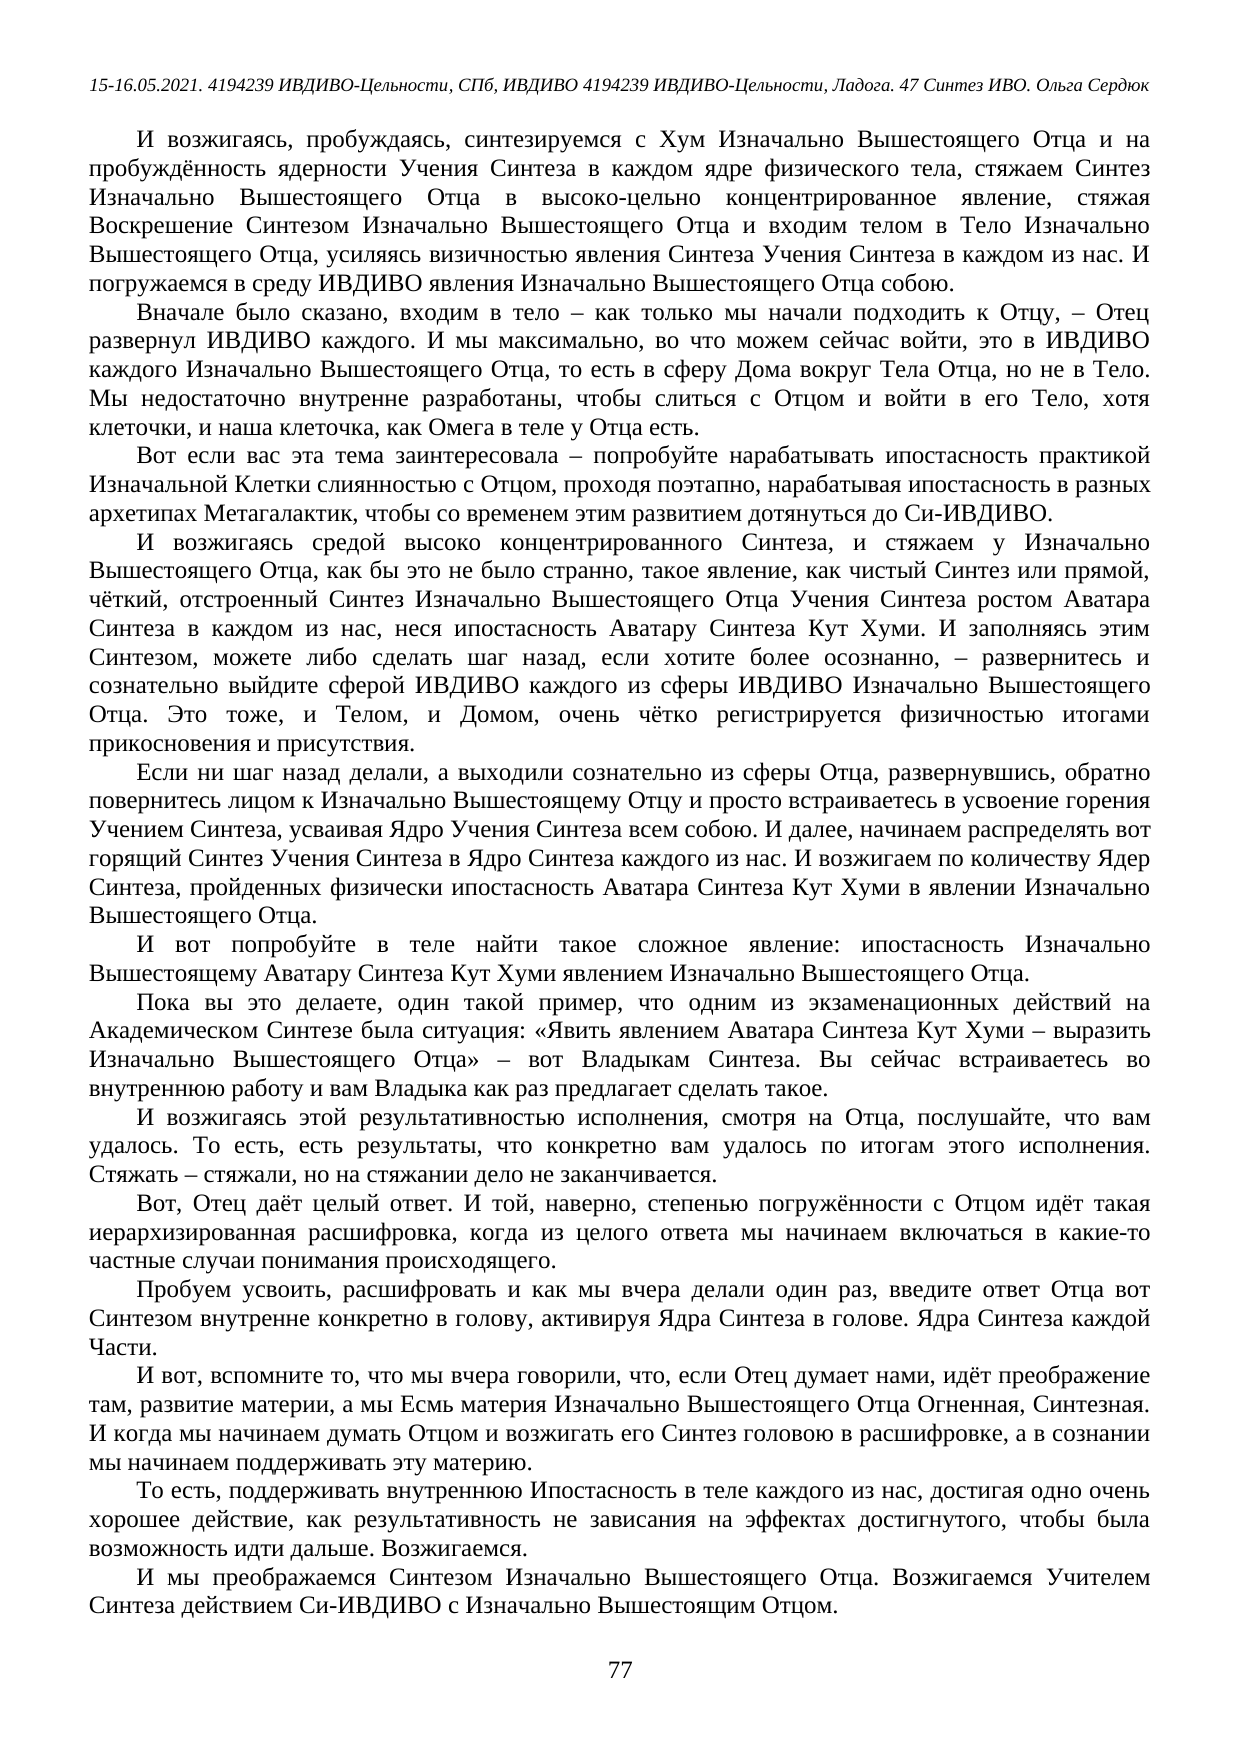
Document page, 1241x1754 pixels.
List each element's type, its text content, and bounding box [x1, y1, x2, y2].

text То есть, поддерживать внутреннюю Ипостасность в теле каждого из нас, достигая одно очень хорошее действие, как результативность не зависания на эффектах достигнутого, чтобы была возможность идти дальше. Возжигаемся. [89, 1475, 1152, 1562]
text И возжигаясь, пробуждаясь, синтезируемся с Хум Изначально Вышестоящего Отца и на пробуждённость ядерности Учения Синтеза в каждом ядре физического тела, стяжаем Синтез Изначально Вышестоящего Отца в высоко-цельно концентрированное явление, стяжая Воскрешение Синтезом Изначально Вышестоящего Отца и входим телом в Тело Изначально Вышестоящего Отца, усиляясь визичностью явления Синтеза Учения Синтеза в каждом из нас. И погружаемся в среду ИВДИВО явления Изначально Вышестоящего Отца собою. [89, 124, 1152, 297]
text И возжигаясь этой результативностью исполнения, смотря на Отца, послушайте, что вам удалось. То есть, есть результаты, что конкретно вам удалось по итогам этого исполнения. Стяжать – стяжали, но на стяжании дело не заканчивается. [89, 1102, 1152, 1188]
text Если ни шаг назад делали, а выходили сознательно из сферы Отца, развернувшись, обратно повернитесь лицом к Изначально Вышестоящему Отцу и просто встраиваетесь в усвоение горения Учением Синтеза, усваивая Ядро Учения Синтеза всем собою. И далее, начинаем распределять вот горящий Синтез Учения Синтеза в Ядро Синтеза каждого из нас. И возжигаем по количеству Ядер Синтеза, пройденных физически ипостасность Аватара Синтеза Кут Хуми в явлении Изначально Вышестоящего Отца. [89, 757, 1152, 929]
text Вот если вас эта тема заинтересовала – попробуйте нарабатывать ипостасность практикой Изначальной Клетки слиянностью с Отцом, проходя поэтапно, нарабатывая ипостасность в разных архетипах Метагалактик, чтобы со временем этим развитием дотянуться до Си-ИВДИВО. [89, 440, 1152, 527]
text И возжигаясь средой высоко концентрированного Синтеза, и стяжаем у Изначально Вышестоящего Отца, как бы это не было странно, такое явление, как чистый Синтез или прямой, чёткий, отстроенный Синтез Изначально Вышестоящего Отца Учения Синтеза ростом Аватара Синтеза в каждом из нас, неся ипостасность Аватару Синтеза Кут Хуми. И заполняясь этим Синтезом, можете либо сделать шаг назад, если хотите более осознанно, – развернитесь и сознательно выйдите сферой ИВДИВО каждого из сферы ИВДИВО Изначально Вышестоящего Отца. Это тоже, и Телом, и Домом, очень чётко регистрируется физичностью итогами прикосновения и присутствия. [89, 527, 1152, 757]
text И вот, вспомните то, что мы вчера говорили, что, если Отец думает нами, идёт преображение там, развитие материи, а мы Есмь материя Изначально Вышестоящего Отца Огненная, Синтезная. И когда мы начинаем думать Отцом и возжигать его Синтез головою в расшифровке, а в сознании мы начинаем поддерживать эту материю. [89, 1360, 1152, 1475]
text Вот, Отец даёт целый ответ. И той, наверно, степенью погружённости с Отцом идёт такая иерархизированная расшифровка, когда из целого ответа мы начинаем включаться в какие-то частные случаи понимания происходящего. [89, 1188, 1152, 1274]
text И вот попробуйте в теле найти такое сложное явление: ипостасность Изначально Вышестоящему Аватару Синтеза Кут Хуми явлением Изначально Вышестоящего Отца. [89, 929, 1152, 987]
text Пока вы это делаете, один такой пример, что одним из экзаменационных действий на Академическом Синтезе была ситуация: «Явить явлением Аватара Синтеза Кут Хуми – выразить Изначально Вышестоящего Отца» – вот Владыкам Синтеза. Вы сейчас встраиваетесь во внутреннюю работу и вам Владыка как раз предлагает сделать такое. [89, 987, 1152, 1102]
text Пробуем усвоить, расшифровать и как мы вчера делали один раз, введите ответ Отца вот Синтезом внутренне конкретно в голову, активируя Ядра Синтеза в голове. Ядра Синтеза каждой Части. [89, 1274, 1152, 1360]
text Вначале было сказано, входим в тело – как только мы начали подходить к Отцу, – Отец развернул ИВДИВО каждого. И мы максимально, во что можем сейчас войти, это в ИВДИВО каждого Изначально Вышестоящего Отца, то есть в сферу Дома вокруг Тела Отца, но не в Тело. Мы недостаточно внутренне разработаны, чтобы слиться с Отцом и войти в его Тело, хотя клеточки, и наша клеточка, как Омега в теле у Отца есть. [89, 297, 1152, 440]
text И мы преображаемся Синтезом Изначально Вышестоящего Отца. Возжигаемся Учителем Синтеза действием Си-ИВДИВО с Изначально Вышестоящим Отцом. [89, 1562, 1152, 1619]
